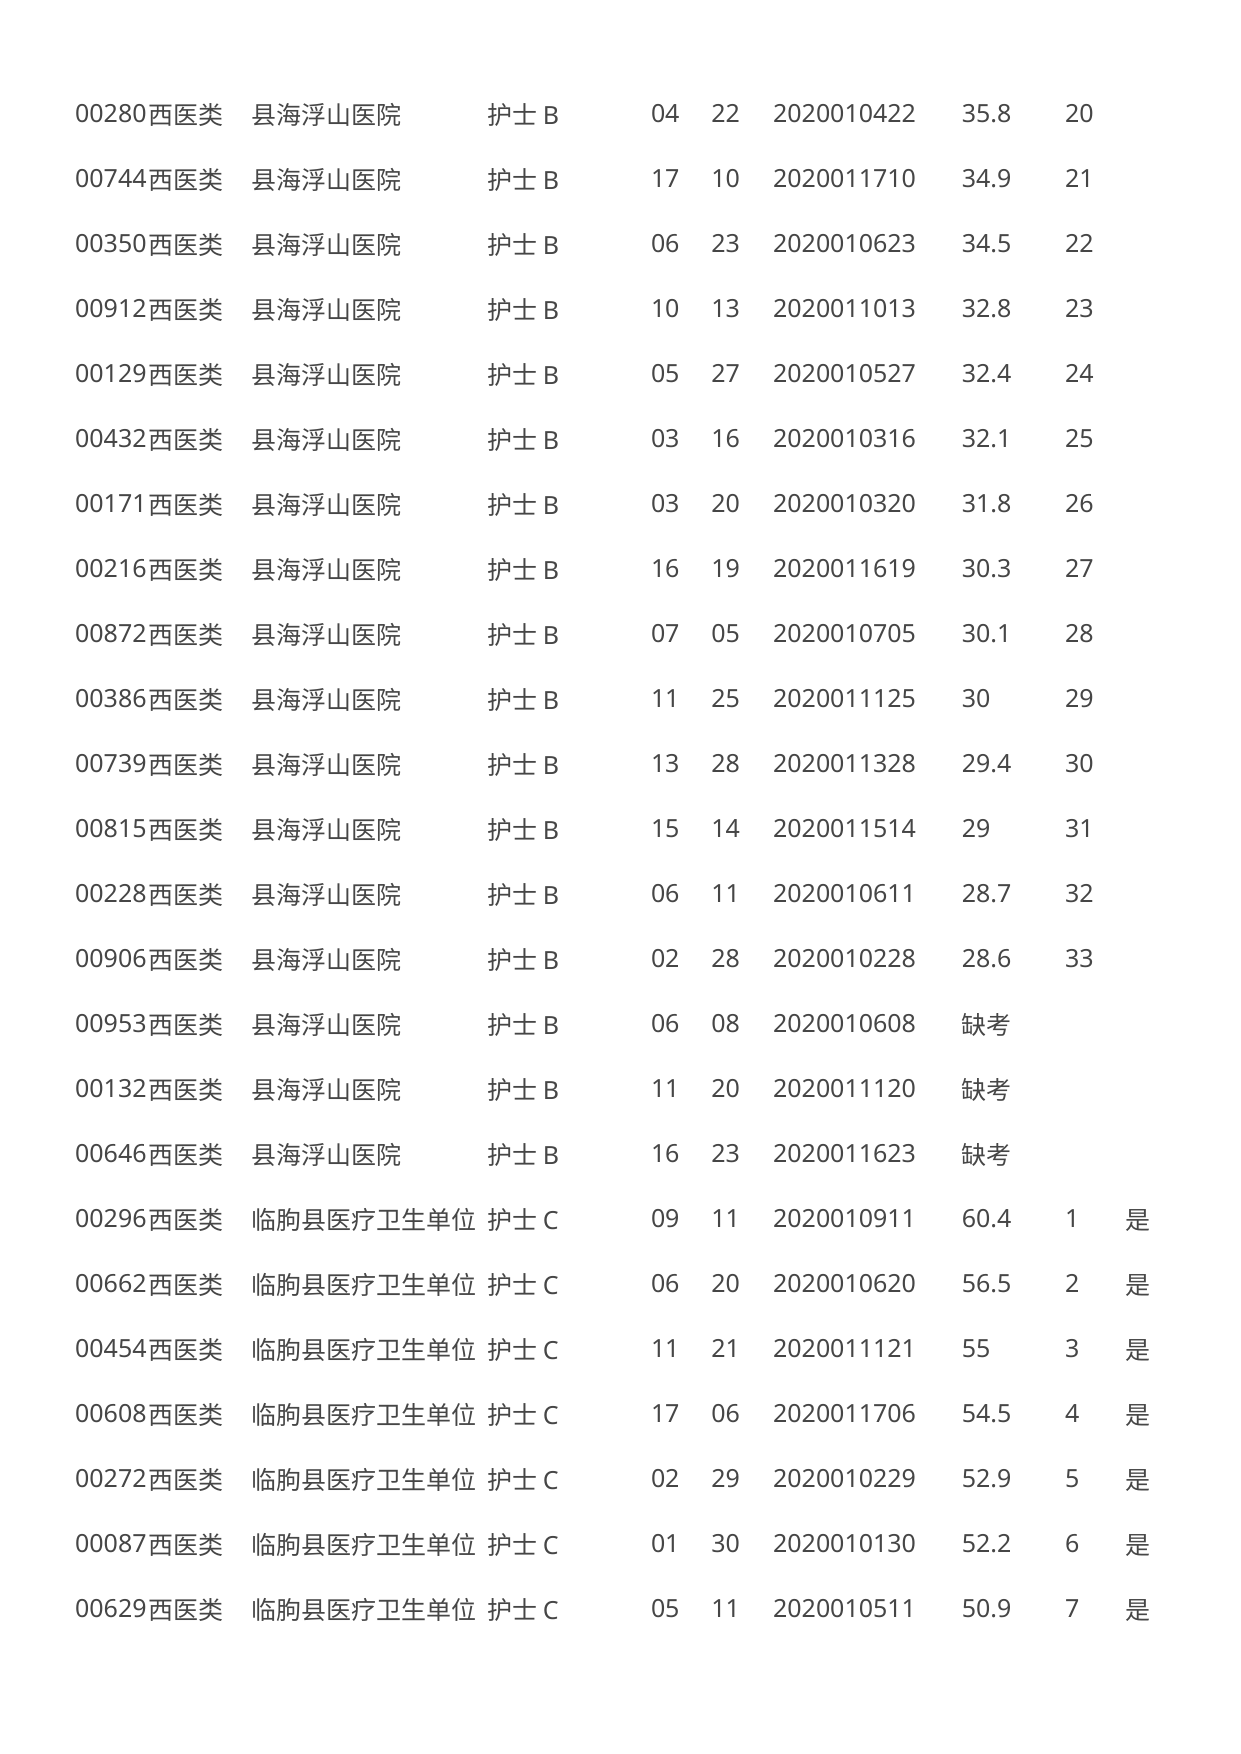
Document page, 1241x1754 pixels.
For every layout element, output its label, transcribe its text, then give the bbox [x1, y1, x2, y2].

table_cell 22 [711, 81, 773, 146]
table_cell 00280 [75, 81, 148, 146]
table_cell 县海浮山医院 [251, 81, 488, 146]
table_cell 护士B [488, 81, 651, 146]
table_cell 20 [1065, 81, 1125, 146]
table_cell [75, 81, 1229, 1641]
table_cell 04 [651, 81, 711, 146]
table_cell 西医类 [148, 81, 251, 146]
table_cell 35.8 [962, 81, 1065, 146]
table_cell 2020010422 [773, 81, 962, 146]
